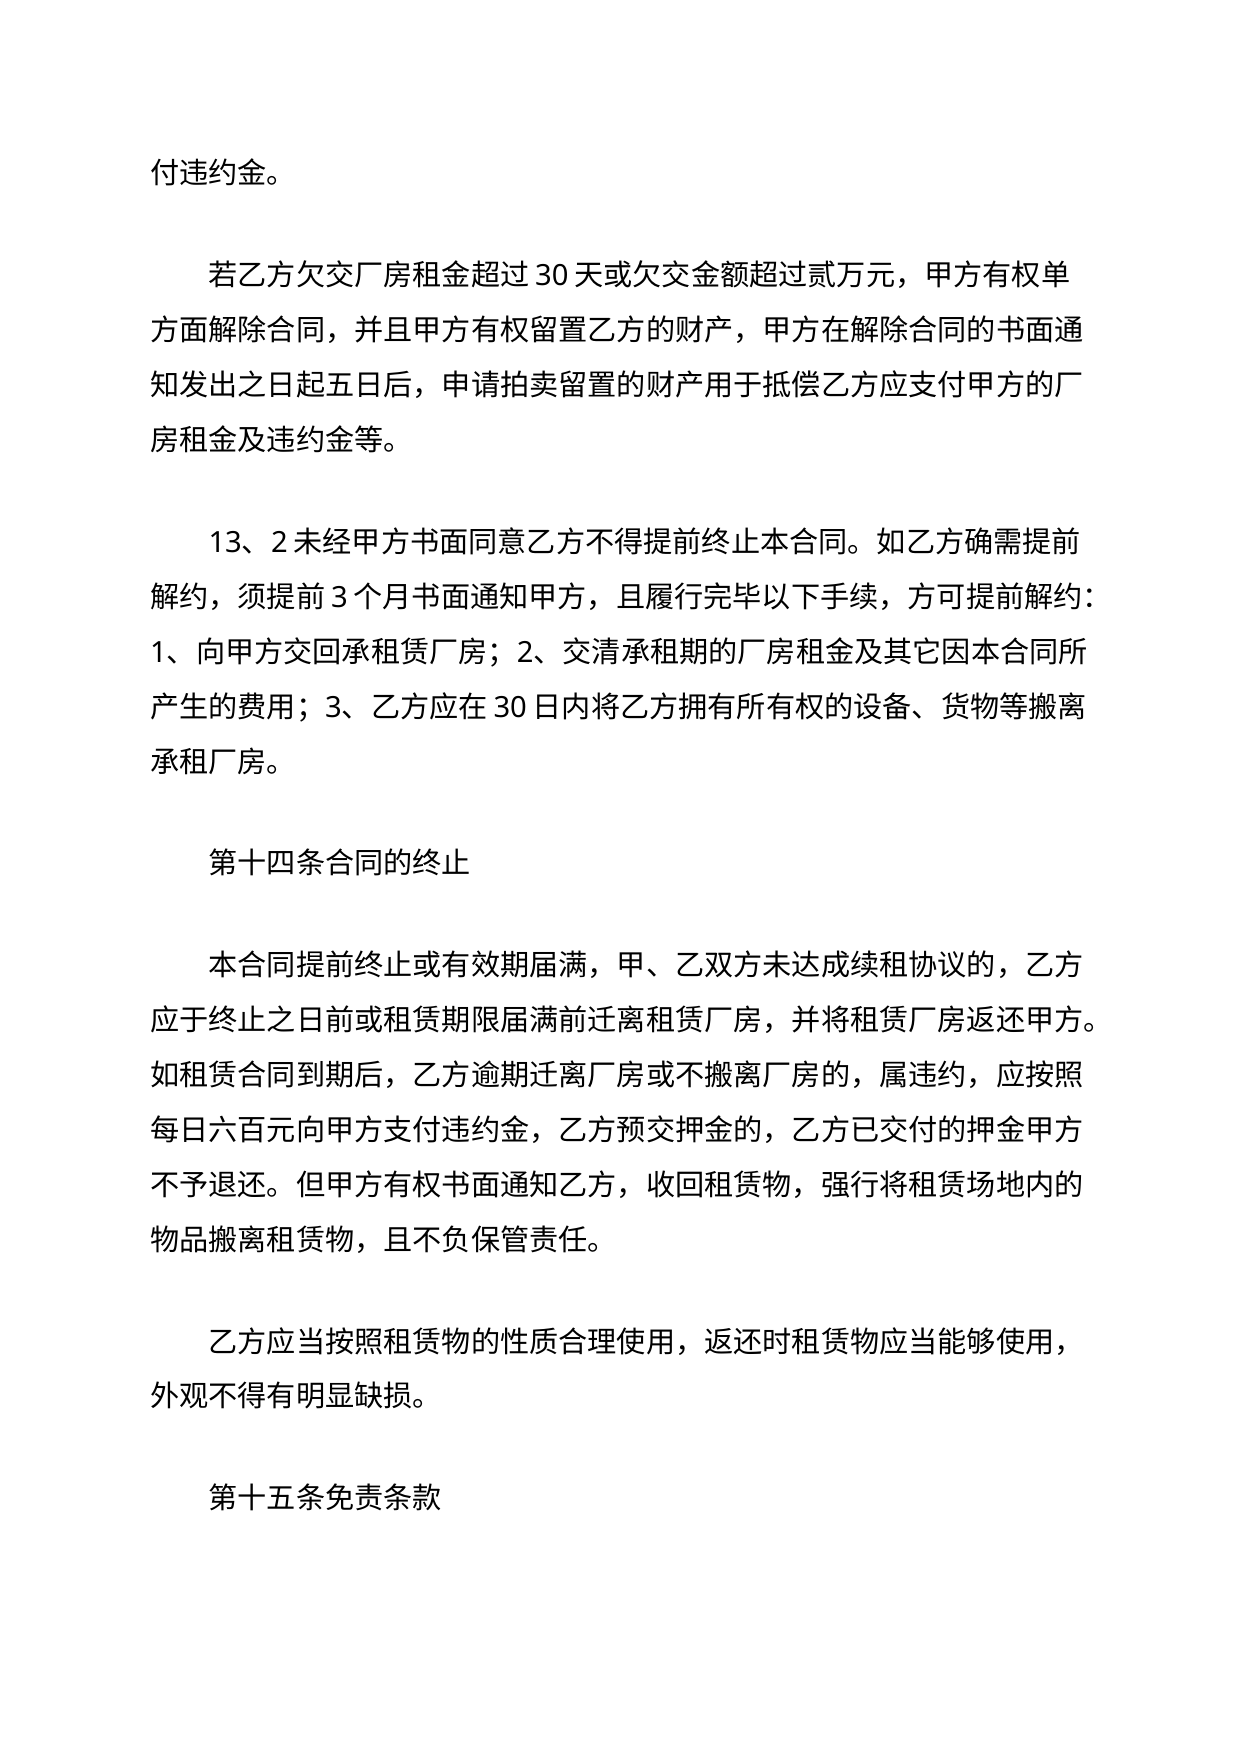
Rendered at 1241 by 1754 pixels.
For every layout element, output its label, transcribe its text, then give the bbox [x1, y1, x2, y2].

text 本合同提前终止或有效期届满，甲、乙双方未达成续租协议的，乙方应于终止之日前或租赁期限届满前迁离租赁厂房，并将租赁厂房返还甲方。如租赁合同到期后，乙方逾期迁离厂房或不搬离厂房的，属违约，应按照每日六百元向甲方支付违约金，乙方预交押金的，乙方已交付的押金甲方不予退还。但甲方有权书面通知乙方，收回租赁物，强行将租赁场地内的物品搬离租赁物，且不负保管责任。 [150, 942, 1090, 1259]
text 若乙方欠交厂房租金超过30天或欠交金额超过贰万元，甲方有权单方面解除合同，并且甲方有权留置乙方的财产，甲方在解除合同的书面通知发出之日起五日后，申请拍卖留置的财产用于抵偿乙方应支付甲方的厂房租金及违约金等。 [150, 252, 1090, 459]
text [150, 150, 1090, 192]
text 第十四条合同的终止 [150, 840, 1090, 882]
text 13、2未经甲方书面同意乙方不得提前终止本合同。如乙方确需提前解约，须提前3个月书面通知甲方，且履行完毕以下手续，方可提前解约：1、向甲方交回承租赁厂房；2、交清承租期的厂房租金及其它因本合同所产生的费用；3、乙方应在30日内将乙方拥有所有权的设备、货物等搬离承租厂房。 [150, 518, 1090, 781]
text 乙方应当按照租赁物的性质合理使用，返还时租赁物应当能够使用，外观不得有明显缺损。 [150, 1318, 1090, 1415]
text 第十五条免责条款 [150, 1475, 1090, 1517]
